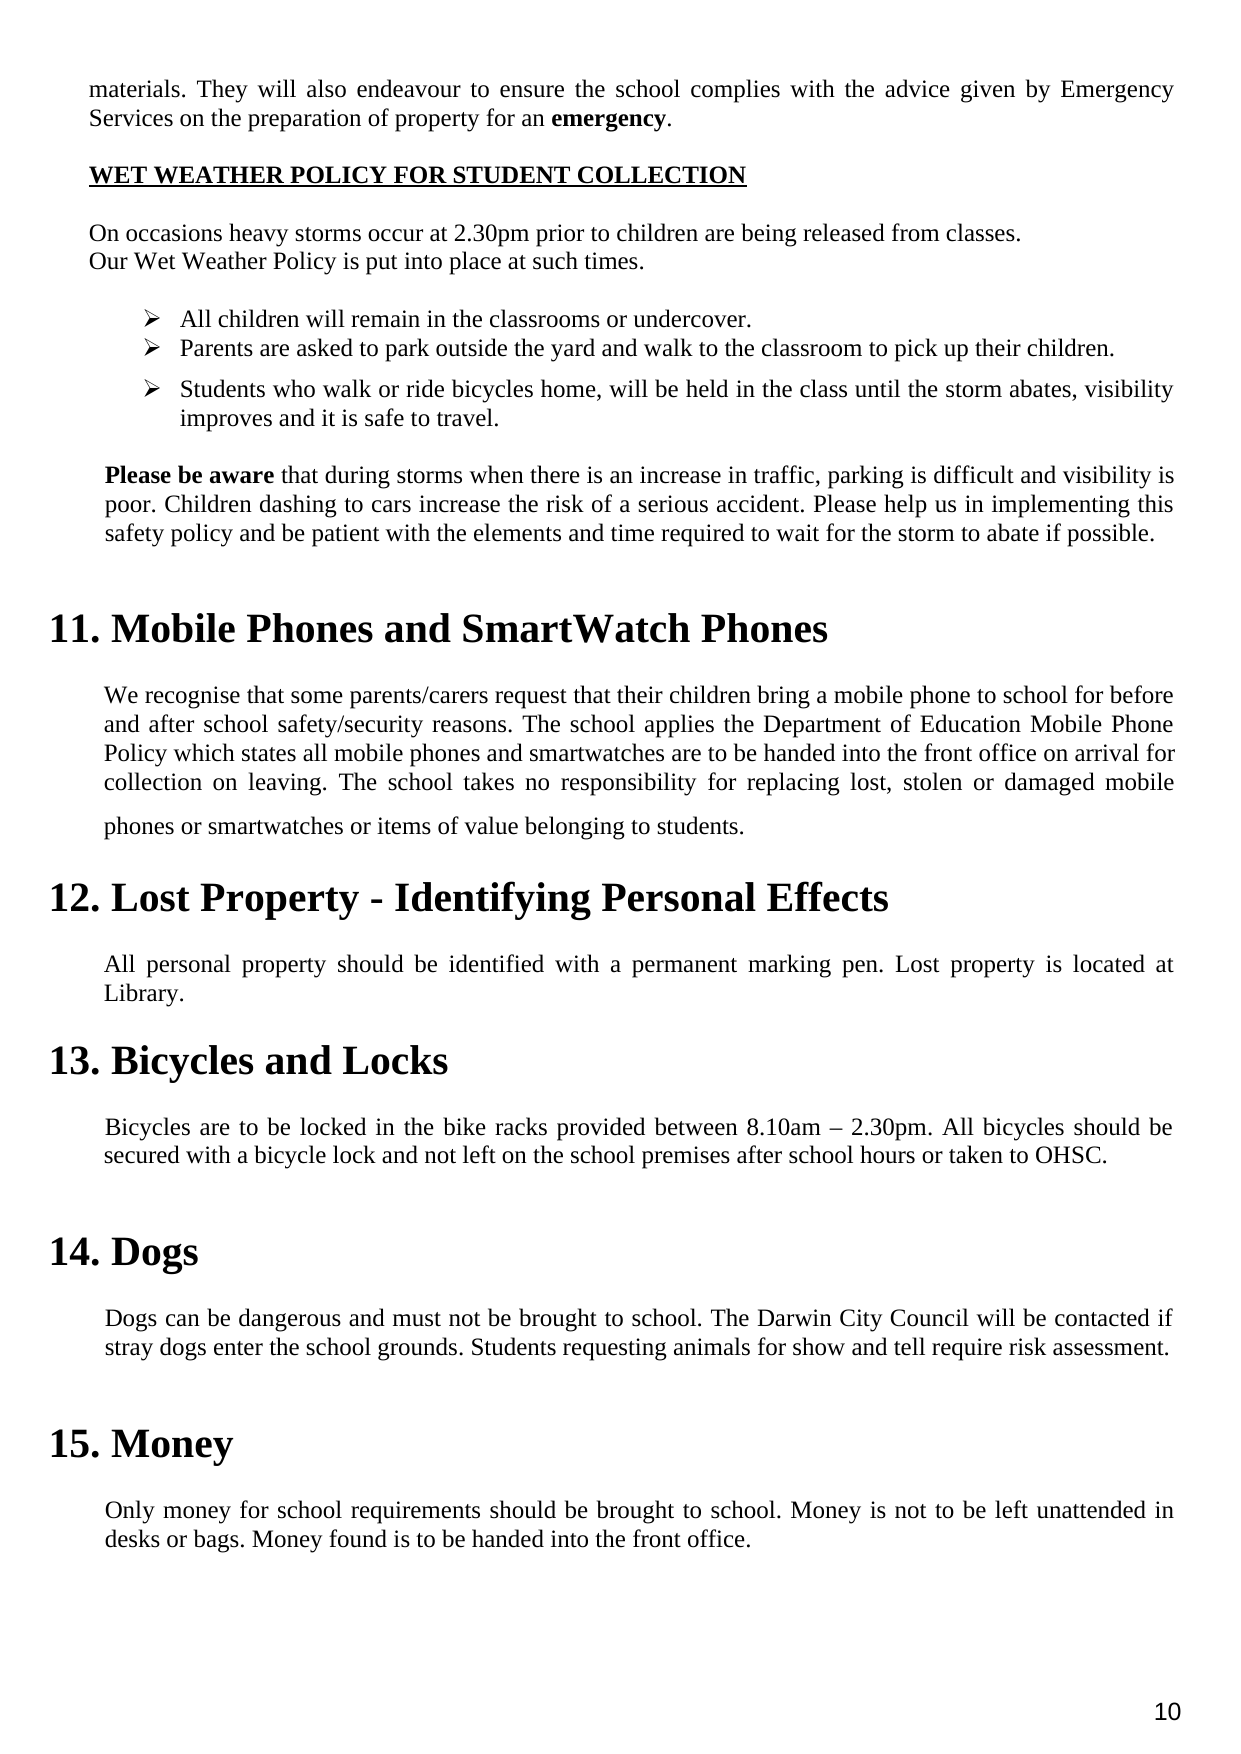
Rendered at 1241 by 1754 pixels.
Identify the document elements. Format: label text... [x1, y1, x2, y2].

text On occasions heavy storms occur at 2.30pm prior to children are being released from classes. [74, 218, 1175, 246]
text Please be aware that during storms when there is an increase in traffic, parking is difficult and visibility is poor. Children dashing to cars increase the risk of a serious accident. Please help us in implementing this safety policy and be patient with the elements and time required to wait for the storm to abate if possible. [104, 460, 1175, 546]
text 12. Lost Property - Identifying Personal Effects [48, 872, 1175, 920]
text All personal property should be identified with a permanent marking pen. Lost property is located at Library. [103, 949, 1175, 1006]
subtitle WET WEATHER POLICY FOR STUDENT COLLECTION [89, 160, 1175, 189]
text 15. Money [48, 1418, 1175, 1466]
list Parents are asked to park outside the yard and walk to the classroom to pick up their children. [142, 333, 1175, 361]
text 14. Dogs [48, 1227, 1175, 1275]
text 11. Mobile Phones and SmartWatch Phones [48, 604, 1175, 652]
text 13. Bicycles and Locks [48, 1035, 1175, 1083]
text We recognise that some parents/carers request that their children bring a mobile phone to school for before and after school safety/security reasons. The school applies the Department of Education Mobile Phone Policy which states all mobile phones and smartwatches are to be handed into the front office on arrival for collection on leaving. The school takes no responsibility for replacing lost, stolen or damaged mobile phones or smartwatches or items of value belonging to students. [103, 681, 1175, 843]
text Dogs can be dangerous and must not be brought to school. The Darwin City Council will be contacted if stray dogs enter the school grounds. Students requesting animals for show and tell require risk assessment. [104, 1303, 1175, 1361]
text Our Wet Weather Policy is put into place at such times. [74, 246, 1175, 275]
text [89, 74, 1175, 131]
text Only money for school requirements should be brought to school. Money is not to be left unattended in desks or bags. Money found is to be handed into the front office. [104, 1495, 1175, 1553]
list All children will remain in the classrooms or undercover. [142, 304, 1175, 333]
text Bicycles are to be locked in the bike racks provided between 8.10am – 2.30pm. All bicycles should be secured with a bicycle lock and not left on the school premises after school hours or taken to OHSC. [103, 1112, 1175, 1169]
list Students who walk or ride bicycles home, will be held in the class until the storm abates, visibility improves and it is safe to travel. [142, 374, 1175, 431]
